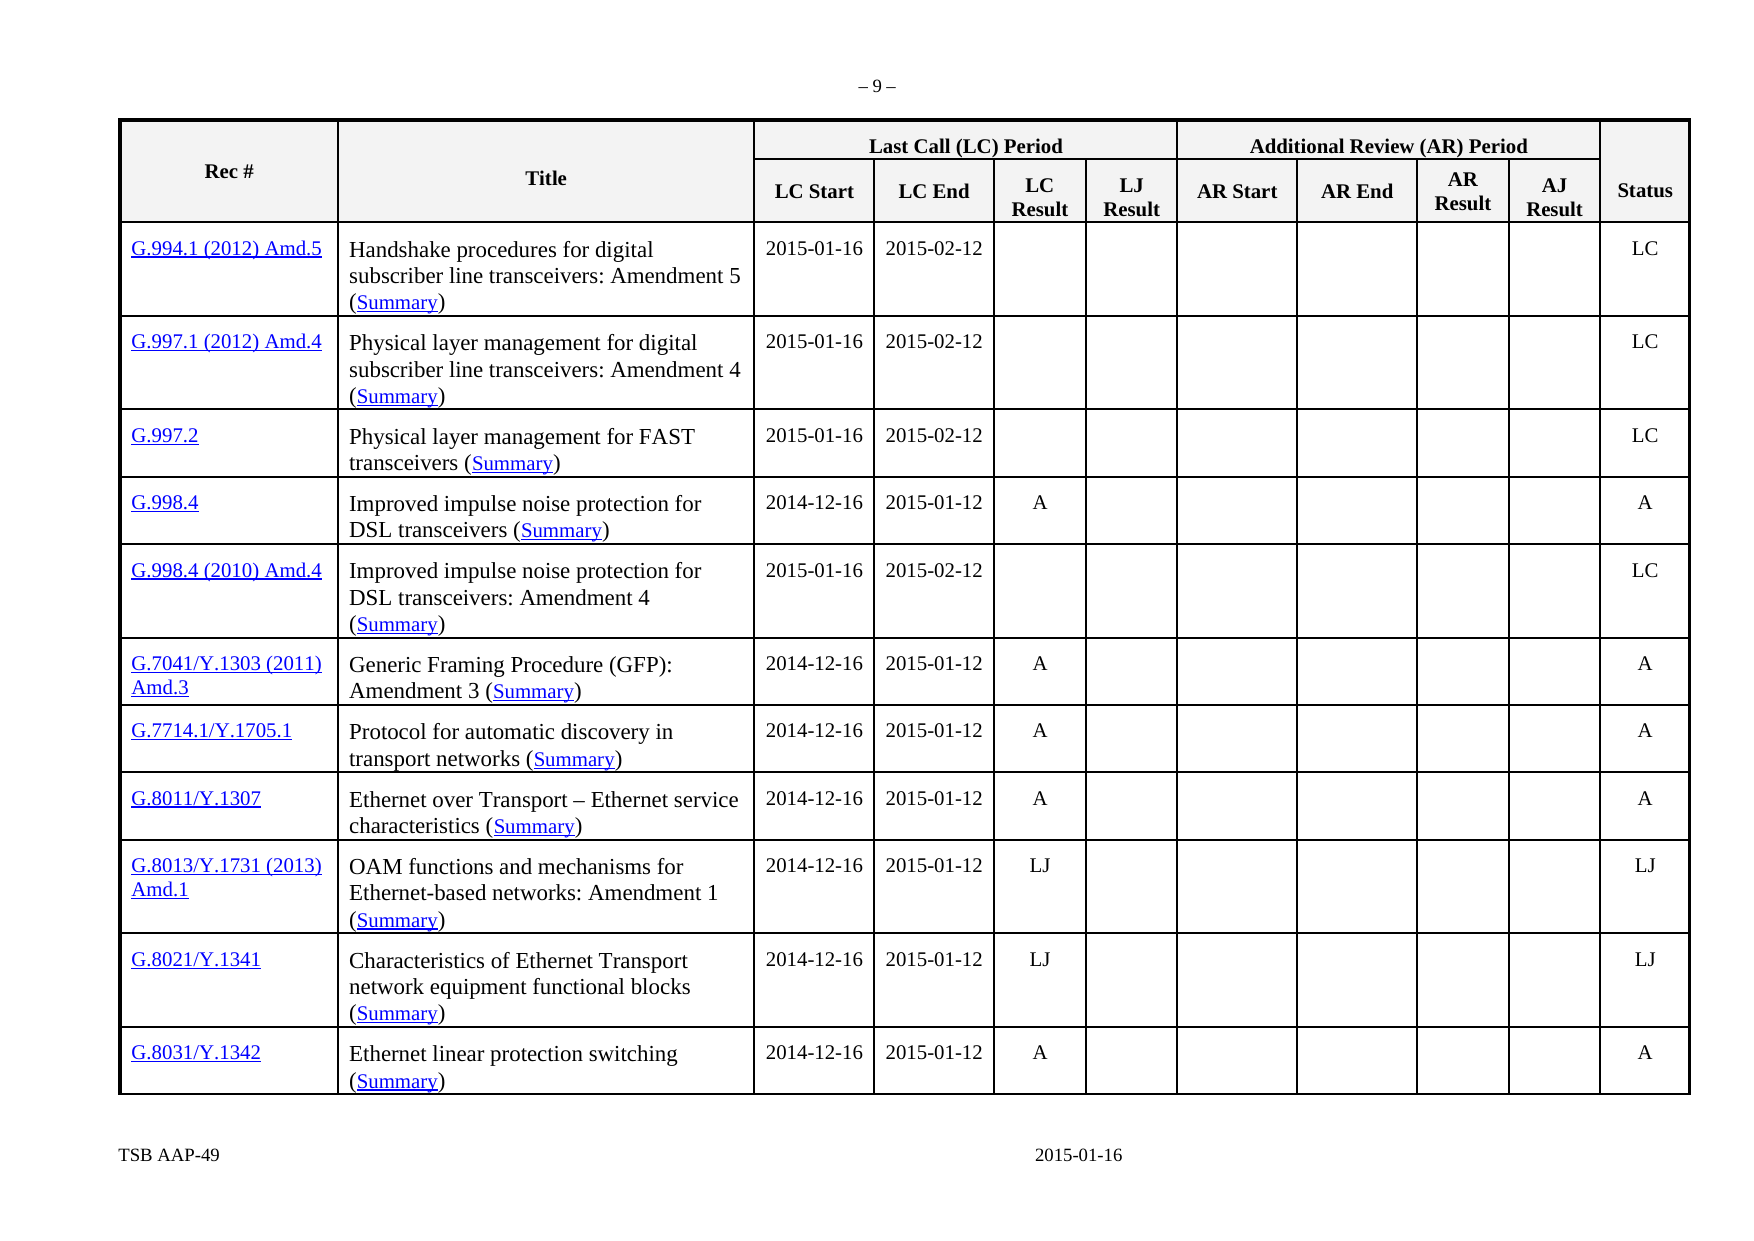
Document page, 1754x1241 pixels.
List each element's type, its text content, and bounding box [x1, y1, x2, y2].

table_cell Handshake procedures for digital subscriber line transceivers: Amendment 5 (Summary) [339, 223, 753, 315]
table_cell [1510, 773, 1599, 838]
table_header Rec # [122, 122, 337, 221]
table_cell LC [1601, 317, 1688, 408]
table_cell [1418, 841, 1508, 932]
table_cell [1178, 639, 1296, 704]
table_cell AJ Result [1510, 160, 1599, 221]
table_cell [1178, 1028, 1296, 1093]
table_cell [995, 223, 1085, 315]
table_cell [1510, 706, 1599, 771]
table_cell LC [1601, 545, 1688, 637]
table_cell 2015-01-12 [875, 639, 993, 704]
table_cell 2015-02-12 [875, 317, 993, 408]
table_cell Physical layer management for FAST transceivers (Summary) [339, 410, 753, 476]
table_cell [1178, 410, 1296, 476]
table_cell [1298, 545, 1416, 637]
table_cell Improved impulse noise protection for DSL transceivers: Amendment 4 (Summary) [339, 545, 753, 637]
table_cell 2014-12-16 [755, 934, 873, 1026]
table_cell [1510, 317, 1599, 408]
table_cell [1418, 706, 1508, 771]
table_cell [1087, 841, 1176, 932]
table_cell 2015-01-12 [875, 773, 993, 838]
table_cell [1298, 773, 1416, 838]
table_cell 2015-01-16 [755, 545, 873, 637]
table_cell [1087, 773, 1176, 838]
table_cell LC Result [995, 160, 1085, 221]
table_cell [1178, 706, 1296, 771]
table_cell [1178, 773, 1296, 838]
table_cell 2014-12-16 [755, 1028, 873, 1093]
table_cell 2014-12-16 [755, 773, 873, 838]
table_cell LJ Result [1087, 160, 1176, 221]
table_cell [995, 317, 1085, 408]
table_cell Characteristics of Ethernet Transport network equipment functional blocks (Summary) [339, 934, 753, 1026]
table_cell [1298, 410, 1416, 476]
table_cell 2015-01-16 [755, 410, 873, 476]
table_cell 2015-01-12 [875, 478, 993, 543]
table_cell A [1601, 1028, 1688, 1093]
table_cell LJ [995, 841, 1085, 932]
table_cell [1087, 317, 1176, 408]
table_header Additional Review (AR) Period [1178, 122, 1599, 158]
table_cell [1087, 706, 1176, 771]
table_header Title [339, 122, 753, 221]
table_header Status [1601, 122, 1688, 221]
table_cell 2015-01-12 [875, 1028, 993, 1093]
table_cell G.8031/Y.1342 [122, 1028, 337, 1093]
table_cell [1298, 478, 1416, 543]
table_cell 2015-01-12 [875, 934, 993, 1026]
table_cell Improved impulse noise protection for DSL transceivers (Summary) [339, 478, 753, 543]
table_cell A [1601, 639, 1688, 704]
table_cell LC Start [755, 160, 873, 221]
table_cell [1418, 773, 1508, 838]
table_cell A [1601, 773, 1688, 838]
table_cell LJ [995, 934, 1085, 1026]
table_cell [1298, 841, 1416, 932]
table_cell LJ [1601, 934, 1688, 1026]
table_cell [995, 410, 1085, 476]
table_cell [1418, 223, 1508, 315]
table_cell LJ [1601, 841, 1688, 932]
table_cell [1087, 1028, 1176, 1093]
table_cell LC [1601, 410, 1688, 476]
table_cell A [995, 706, 1085, 771]
table_cell OAM functions and mechanisms for Ethernet-based networks: Amendment 1 (Summary) [339, 841, 753, 932]
table_cell 2015-02-12 [875, 545, 993, 637]
table_cell [1510, 545, 1599, 637]
table_cell A [995, 1028, 1085, 1093]
table_cell A [1601, 706, 1688, 771]
table_cell [1418, 545, 1508, 637]
table_cell [1087, 639, 1176, 704]
table_cell [995, 545, 1085, 637]
table_cell LC [1601, 223, 1688, 315]
table_cell [1298, 706, 1416, 771]
table_cell 2015-01-12 [875, 706, 993, 771]
table_cell [1298, 1028, 1416, 1093]
table_cell [1510, 934, 1599, 1026]
table_cell G.8021/Y.1341 [122, 934, 337, 1026]
table_cell G.994.1 (2012) Amd.5 [122, 223, 337, 315]
table_cell G.998.4 [122, 478, 337, 543]
table_cell [1178, 223, 1296, 315]
table_cell 2014-12-16 [755, 706, 873, 771]
table_cell [1418, 478, 1508, 543]
table_cell Ethernet over Transport – Ethernet service characteristics (Summary) [339, 773, 753, 838]
table_cell [1298, 223, 1416, 315]
table_cell G.7714.1/Y.1705.1 [122, 706, 337, 771]
table_cell [1087, 223, 1176, 315]
table_cell [1178, 545, 1296, 637]
table_cell LC End [875, 160, 993, 221]
table_cell [1087, 478, 1176, 543]
table_cell G.8013/Y.1731 (2013) Amd.1 [122, 841, 337, 932]
table_cell [1178, 317, 1296, 408]
table_cell [1510, 478, 1599, 543]
table_cell [1087, 545, 1176, 637]
table_cell [1418, 317, 1508, 408]
table_cell [1298, 317, 1416, 408]
table_cell AR Result [1418, 160, 1508, 221]
table_cell 2015-01-12 [875, 841, 993, 932]
table_cell [1087, 934, 1176, 1026]
table_cell [1510, 223, 1599, 315]
table_cell 2015-02-12 [875, 223, 993, 315]
table_cell 2015-01-16 [755, 317, 873, 408]
table_cell Generic Framing Procedure (GFP): Amendment 3 (Summary) [339, 639, 753, 704]
table_cell 2014-12-16 [755, 639, 873, 704]
table_cell [1510, 1028, 1599, 1093]
table_cell G.998.4 (2010) Amd.4 [122, 545, 337, 637]
table_cell [1178, 841, 1296, 932]
table_cell A [995, 639, 1085, 704]
table_cell [1418, 1028, 1508, 1093]
table_cell 2014-12-16 [755, 478, 873, 543]
table_cell AR End [1298, 160, 1416, 221]
table_cell [1418, 934, 1508, 1026]
table_cell Protocol for automatic discovery in transport networks (Summary) [339, 706, 753, 771]
table_cell [1510, 639, 1599, 704]
table_cell G.997.1 (2012) Amd.4 [122, 317, 337, 408]
table_cell [1510, 841, 1599, 932]
table_cell 2014-12-16 [755, 841, 873, 932]
table_cell 2015-02-12 [875, 410, 993, 476]
table_cell A [995, 773, 1085, 838]
table_cell [1418, 639, 1508, 704]
table_cell G.997.2 [122, 410, 337, 476]
table_cell AR Start [1178, 160, 1296, 221]
table_cell [1178, 934, 1296, 1026]
table_cell [1298, 934, 1416, 1026]
table_cell Physical layer management for digital subscriber line transceivers: Amendment 4 (Summary) [339, 317, 753, 408]
table_cell G.8011/Y.1307 [122, 773, 337, 838]
table_cell 2015-01-16 [755, 223, 873, 315]
table_cell A [995, 478, 1085, 543]
table_cell [1087, 410, 1176, 476]
table_cell A [1601, 478, 1688, 543]
table_cell Ethernet linear protection switching (Summary) [339, 1028, 753, 1093]
table_cell [1418, 410, 1508, 476]
table_cell [1178, 478, 1296, 543]
table_cell [1510, 410, 1599, 476]
table_header Last Call (LC) Period [755, 122, 1176, 158]
table_cell G.7041/Y.1303 (2011) Amd.3 [122, 639, 337, 704]
table_cell [1298, 639, 1416, 704]
